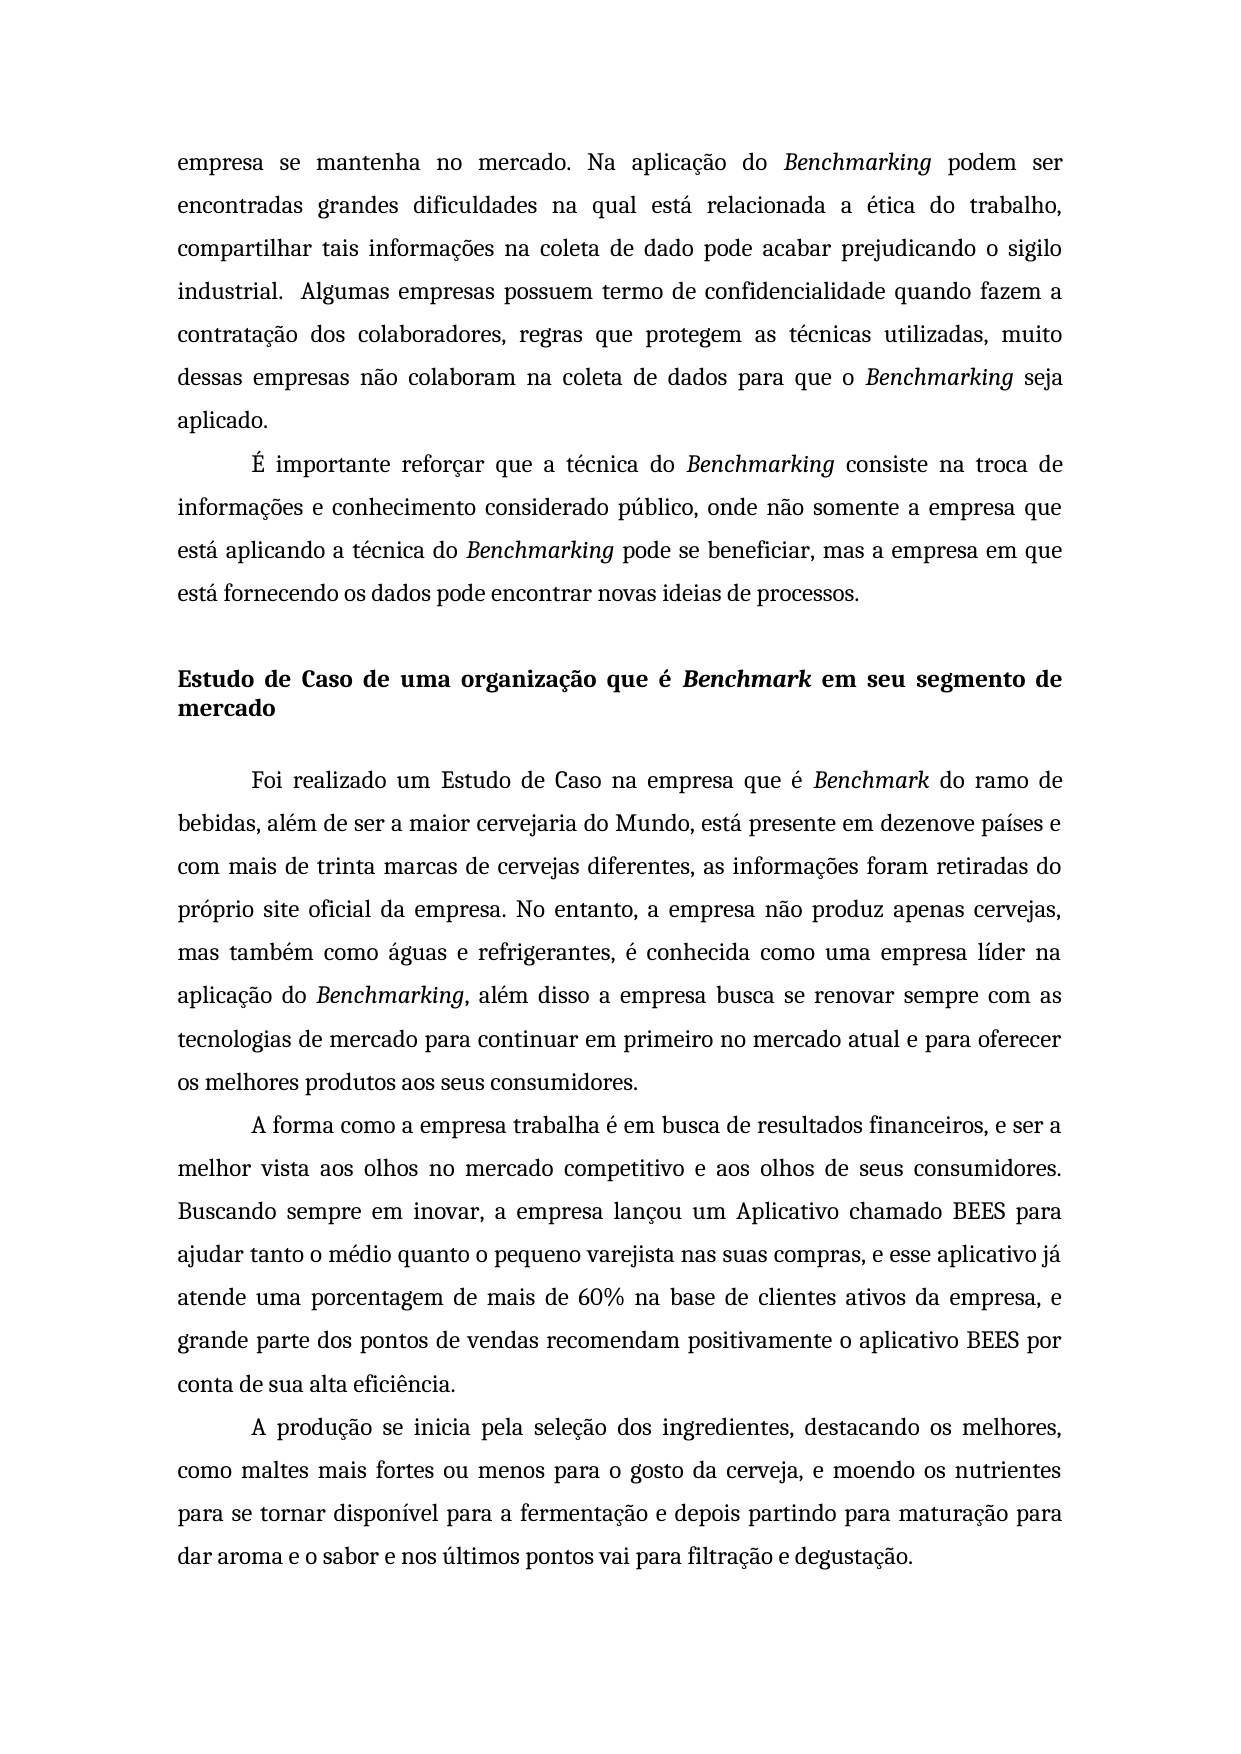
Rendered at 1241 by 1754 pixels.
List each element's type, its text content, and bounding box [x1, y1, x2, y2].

text Foi realizado um Estudo de Caso na empresa que é Benchmark do ramo de bebidas, além de ser a maior cervejaria do Mundo, está presente em dezenove países e com mais de trinta marcas de cervejas diferentes, as informações foram retiradas do próprio site oficial da empresa. No entanto, a empresa não produz apenas cervejas, mas também como águas e refrigerantes, é conhecida como uma empresa líder na aplicação do Benchmarking, além disso a empresa busca se renovar sempre com as tecnologias de mercado para continuar em primeiro no mercado atual e para oferecer os melhores produtos aos seus consumidores. [177, 766, 1063, 1096]
text É importante reforçar que a técnica do Benchmarking consiste na troca de informações e conhecimento considerado público, onde não somente a empresa que está aplicando a técnica do Benchmarking pode se beneficiar, mas a empresa em que está fornecendo os dados pode encontrar novas ideias de processos. [177, 449, 1063, 608]
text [177, 148, 1063, 435]
text Estudo de Caso de uma organização que é Benchmark em seu segmento de mercado [177, 665, 1063, 723]
text A produção se inicia pela seleção dos ingredientes, destacando os melhores, como maltes mais fortes ou menos para o gosto da cerveja, e moendo os nutrientes para se tornar disponível para a fermentação e depois partindo para maturação para dar aroma e o sabor e nos últimos pontos vai para filtração e degustação. [177, 1413, 1063, 1571]
text A forma como a empresa trabalha é em busca de resultados financeiros, e ser a melhor vista aos olhos no mercado competitivo e aos olhos de seus consumidores. Buscando sempre em inovar, a empresa lançou um Aplicativo chamado BEES para ajudar tanto o médio quanto o pequeno varejista nas suas compras, e esse aplicativo já atende uma porcentagem de mais de 60% na base de clientes ativos da empresa, e grande parte dos pontos de vendas recomendam positivamente o aplicativo BEES por conta de sua alta eficiência. [177, 1111, 1063, 1398]
